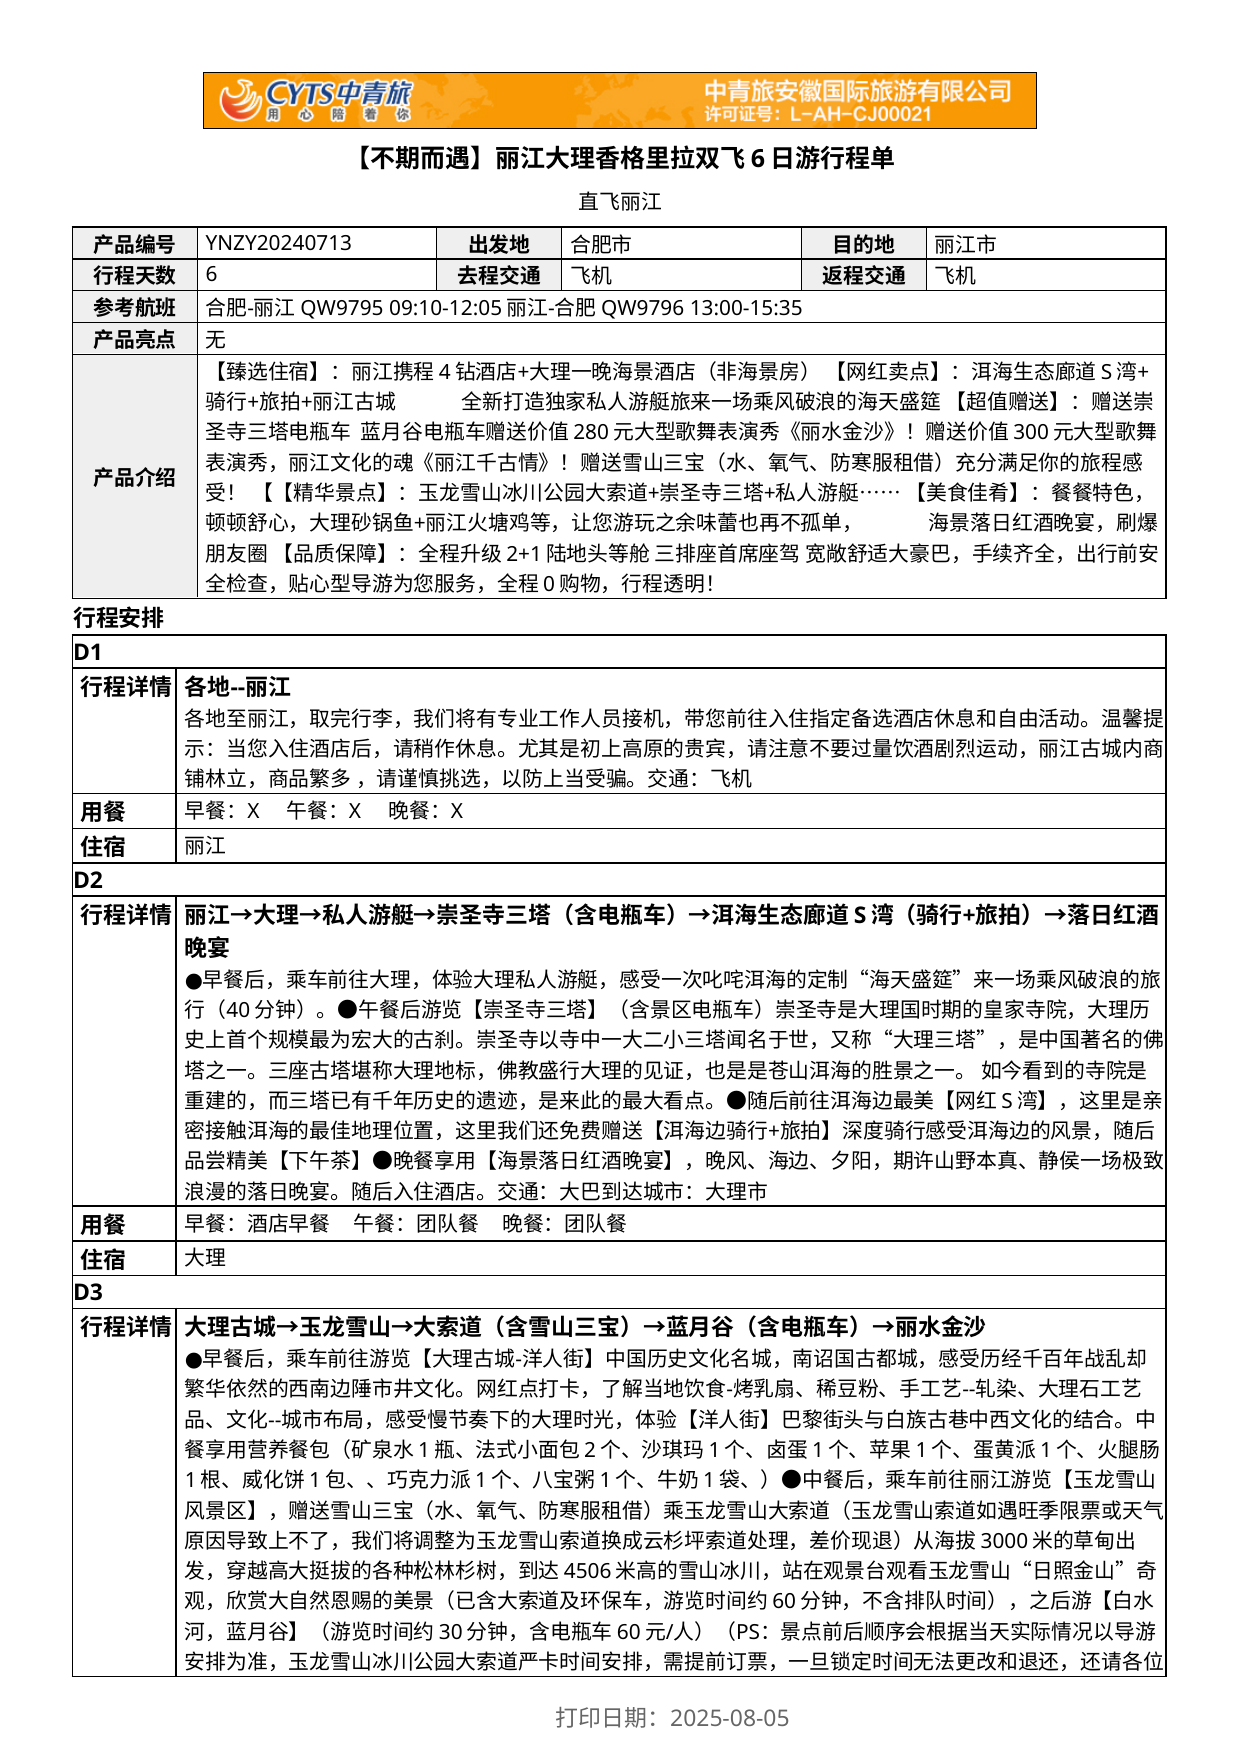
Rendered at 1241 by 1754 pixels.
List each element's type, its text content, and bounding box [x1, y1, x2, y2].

table_cell 合肥-丽江 QW9795 09:10-12:05 [198, 291, 1165, 322]
table_header 丽江市 [927, 228, 1165, 258]
table_cell 住宿 [73, 1242, 175, 1275]
picture [204, 73, 1036, 128]
table_cell 住宿 [73, 829, 175, 862]
table_cell 行程详情 [73, 897, 175, 1205]
text 【不期而遇】丽江大理香格里拉双飞6日游行程单 [73, 139, 1167, 175]
table_cell 行程天数 [73, 260, 197, 290]
table_cell 早餐：X 午餐：X 晚餐：X [177, 794, 1165, 827]
table_header YNZY20240713 [198, 228, 436, 258]
table_header 出发地 [437, 228, 561, 258]
table_cell 用餐 [73, 1207, 175, 1240]
table_cell 产品介绍 [73, 355, 197, 597]
table_header D1 [73, 636, 1165, 667]
table_header 产品编号 [73, 228, 197, 258]
table_cell 丽江 [177, 829, 1165, 862]
table_cell 行程详情 [73, 1309, 175, 1676]
table_cell 用餐 [73, 794, 175, 827]
table_cell 行程详情 [73, 669, 175, 793]
table_header 目的地 [802, 228, 926, 258]
text 直飞丽江 [73, 186, 1167, 216]
table_cell 飞机 [927, 260, 1165, 290]
table_cell D2 [73, 864, 1165, 895]
table_cell 返程交通 [802, 260, 926, 290]
table_cell 大理 [177, 1242, 1165, 1275]
table_cell 参考航班 [73, 291, 197, 322]
table_cell 【臻选住宿】：丽江携程4钻酒店+大理一晚海景酒店（非海景房） [198, 355, 1165, 597]
table_cell 丽江→大理→私人游艇→崇圣寺三塔（含电瓶车）→洱海生态廊道S湾（骑行+旅拍）→落日红酒晚宴 ●早餐后，乘车前往大理，体验大理私人游艇，感受一次叱咤洱海的定制“海天盛筵”来一场乘风破浪的旅行（40分钟）。 [177, 897, 1165, 1205]
table_cell 飞机 [562, 260, 801, 290]
table_cell 无 [198, 323, 1165, 353]
table_cell D3 [73, 1276, 1165, 1308]
table_cell 产品亮点 [73, 323, 197, 353]
table_cell 各地--丽江 各地至丽江，取完行李，我们将有专业工作人员接机，带您前往入住指定备选酒店休息和自由活动。 [177, 669, 1165, 793]
table_cell 6 [198, 260, 436, 290]
table_cell 去程交通 [437, 260, 561, 290]
table_cell 早餐：酒店早餐 午餐：团队餐 晚餐：团队餐 [177, 1207, 1165, 1240]
text 行程安排 [73, 600, 1167, 633]
table_header 合肥市 [562, 228, 801, 258]
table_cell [177, 1309, 1165, 1676]
